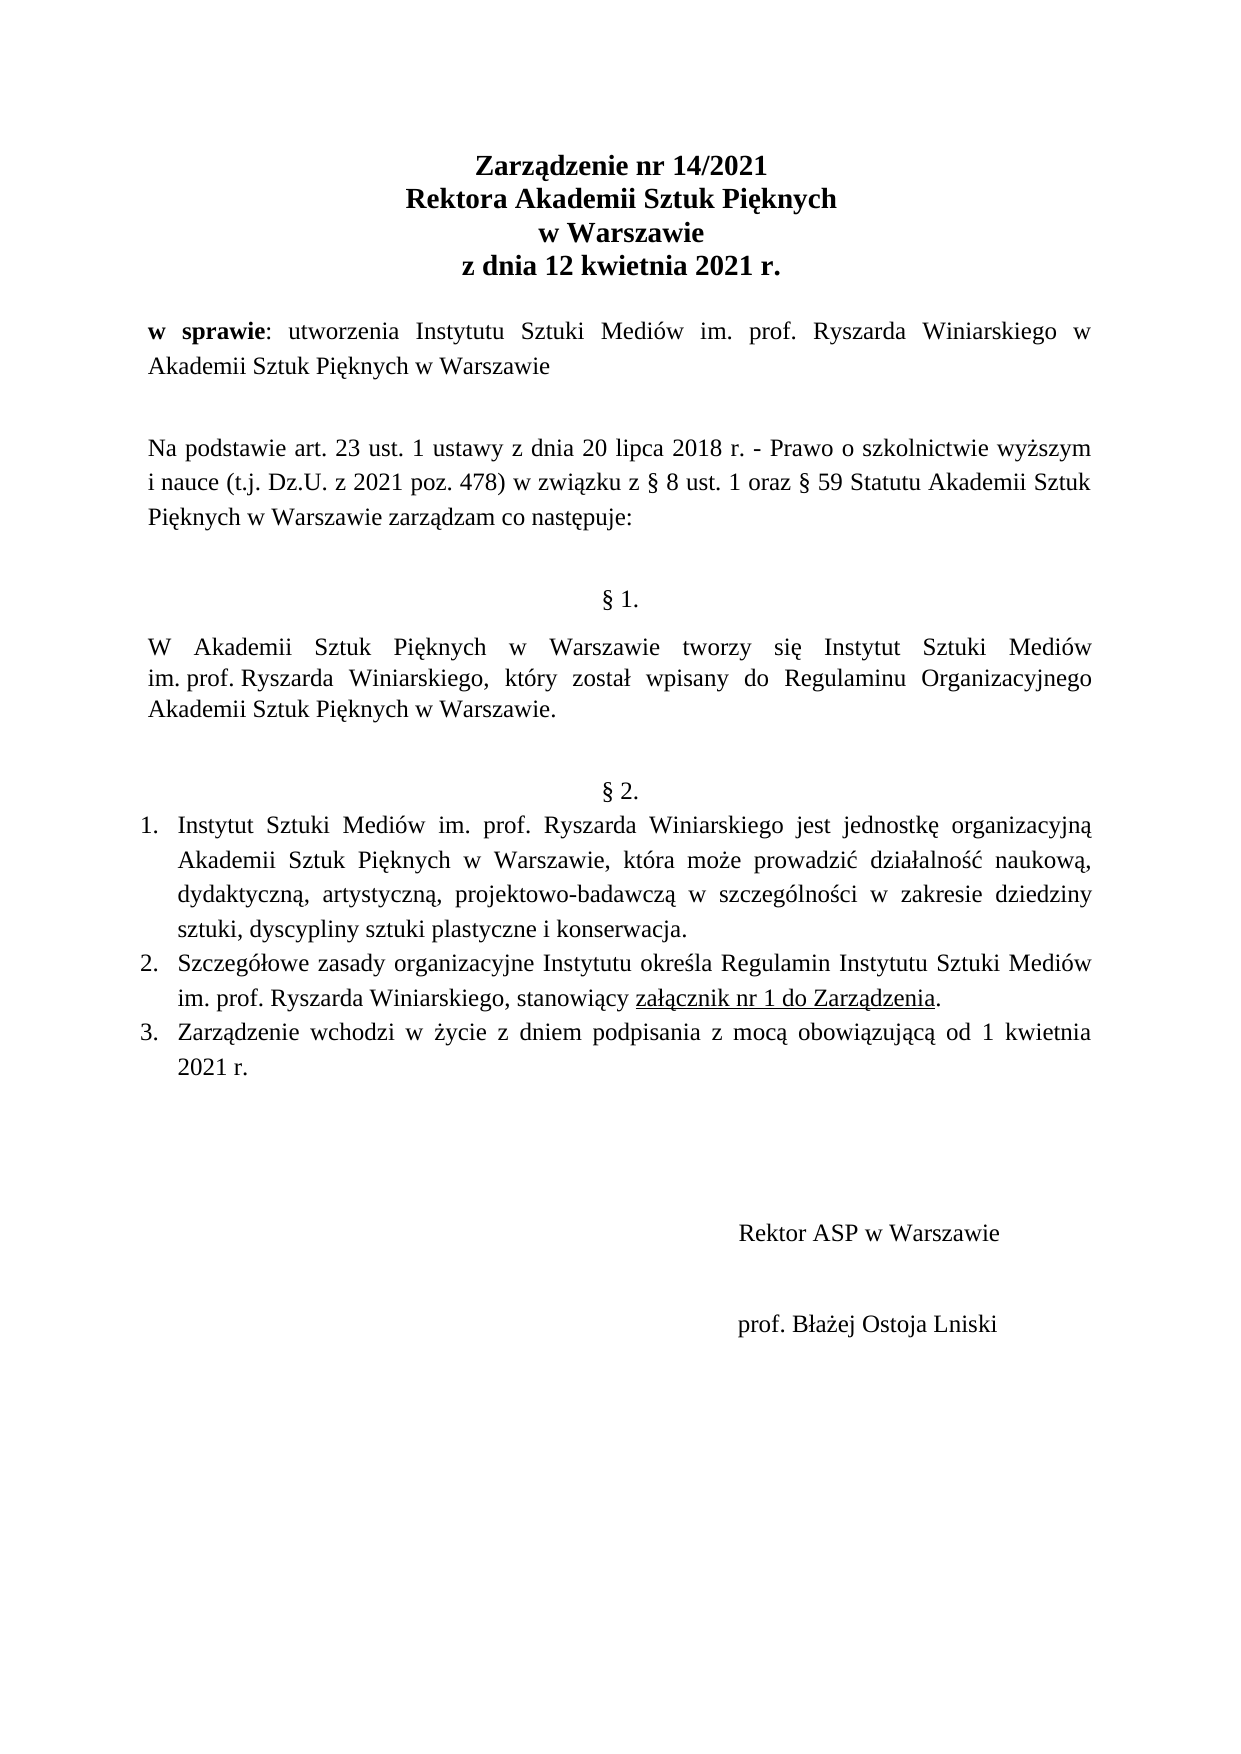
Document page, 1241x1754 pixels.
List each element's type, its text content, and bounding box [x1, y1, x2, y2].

text w sprawie: utworzenia Instytutu Sztuki Mediów im. prof. Ryszarda Winiarskiego w Akademii Sztuk Pięknych w Warszawie [148, 316, 1093, 379]
text Rektora Akademii Sztuk Pięknych [150, 181, 1093, 215]
text w Warszawie [150, 215, 1093, 248]
text § 1. [148, 584, 1093, 613]
list Instytut Sztuki Mediów im. prof. Ryszarda Winiarskiego jest jednostkę organizacyjną Akademii Sztuk Pięknych w Warszawie, która może prowadzić działalność naukową, dydaktyczną, artystyczną, projektowo-badawczą w szczególności w zakresie dziedziny sztuki, dyscypliny sztuki plastyczne i konserwacja. [140, 811, 1093, 943]
text § 2. [148, 776, 1093, 805]
text Zarządzenie nr 14/2021 [150, 148, 1093, 181]
list Zarządzenie wchodzi w życie z dniem podpisania z mocą obowiązującą od 1 kwietnia 2021 r. [140, 1017, 1093, 1081]
list prof. Błażej Ostoja Lniski [665, 1309, 1093, 1338]
text Na podstawie art. 23 ust. 1 ustawy z dnia 20 lipca 2018 r. - Prawo o szkolnictwie wyższym i nauce (t.j. Dz.U. z 2021 poz. 478) w związku z § 8 ust. 1 oraz § 59 Statutu Akademii Sztuk Pięknych w Warszawie zarządzam co następuje: [148, 433, 1093, 531]
list Rektor ASP w Warszawie [738, 1218, 1093, 1246]
text W Akademii Sztuk Pięknych w Warszawie tworzy się Instytut Sztuki Mediów im. prof. Ryszarda Winiarskiego, który został wpisany do Regulaminu Organizacyjnego Akademii Sztuk Pięknych w Warszawie. [148, 632, 1093, 723]
text z dnia 12 kwietnia 2021 r. [150, 248, 1093, 282]
list Szczegółowe zasady organizacyjne Instytutu określa Regulamin Instytutu Sztuki Mediów im. prof. Ryszarda Winiarskiego, stanowiący załącznik nr 1 do Zarządzenia. [140, 948, 1093, 1012]
